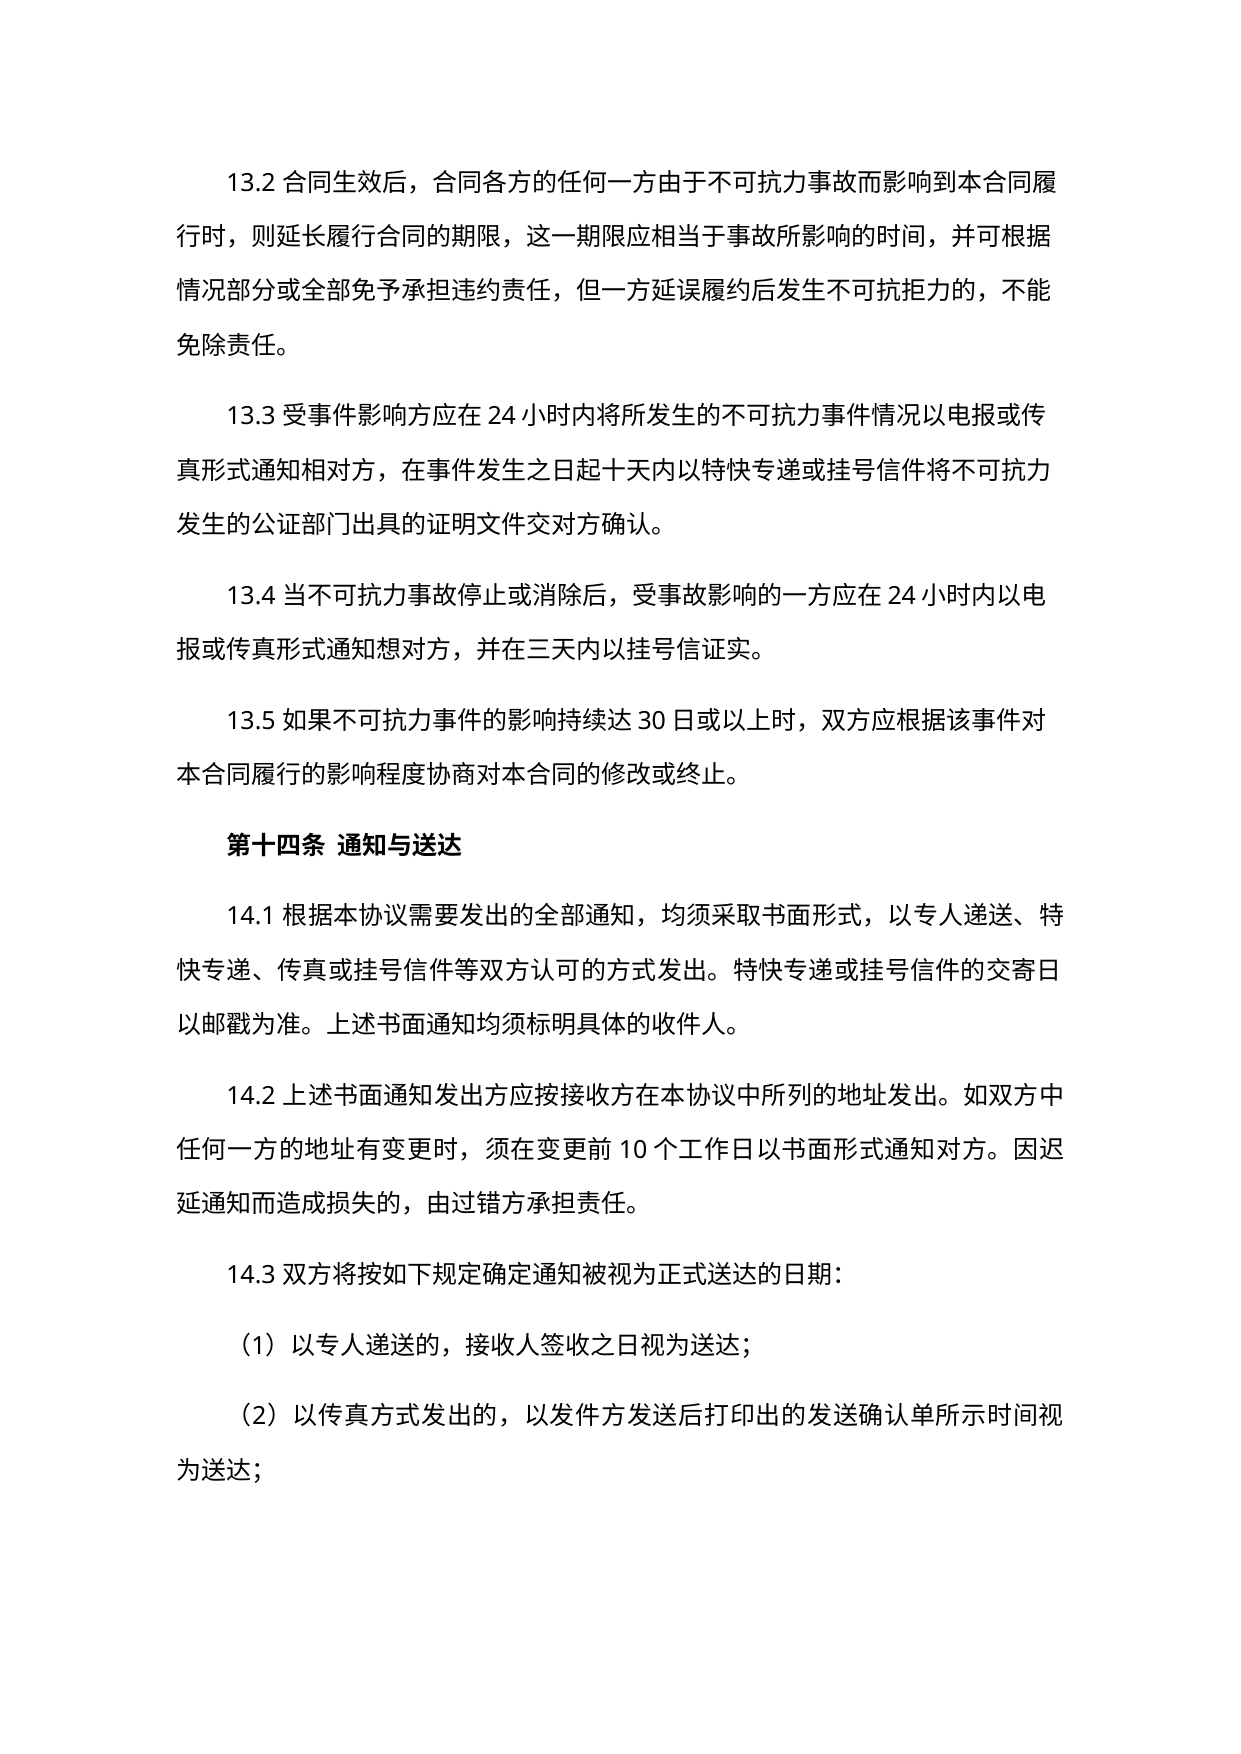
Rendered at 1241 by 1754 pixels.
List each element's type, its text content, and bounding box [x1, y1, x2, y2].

text 13.5 如果不可抗力事件的影响持续达30日或以上时，双方应根据该事件对本合同履行的影响程度协商对本合同的修改或终止。 [176, 700, 1064, 791]
text 14.1 根据本协议需要发出的全部通知，均须采取书面形式，以专人递送、特快专递、传真或挂号信件等双方认可的方式发出。特快专递或挂号信件的交寄日以邮戳为准。上述书面通知均须标明具体的收件人。 [176, 896, 1064, 1041]
text 14.3 双方将按如下规定确定通知被视为正式送达的日期： [176, 1254, 1064, 1291]
text 13.3 受事件影响方应在24小时内将所发生的不可抗力事件情况以电报或传真形式通知相对方，在事件发生之日起十天内以特快专递或挂号信件将不可抗力发生的公证部门出具的证明文件交对方确认。 [176, 396, 1064, 541]
text （2）以传真方式发出的，以发件方发送后打印出的发送确认单所示时间视为送达； [176, 1396, 1064, 1486]
text 14.2 上述书面通知发出方应按接收方在本协议中所列的地址发出。如双方中任何一方的地址有变更时，须在变更前10个工作日以书面形式通知对方。因迟延通知而造成损失的，由过错方承担责任。 [176, 1075, 1064, 1220]
text 第十四条 通知与送达 [176, 825, 1064, 861]
text 13.4 当不可抗力事故停止或消除后，受事故影响的一方应在24小时内以电报或传真形式通知想对方，并在三天内以挂号信证实。 [176, 575, 1064, 666]
text 13.2 合同生效后，合同各方的任何一方由于不可抗力事故而影响到本合同履行时，则延长履行合同的期限，这一期限应相当于事故所影响的时间，并可根据情况部分或全部免予承担违约责任，但一方延误履约后发生不可抗拒力的，不能免除责任。 [176, 162, 1064, 361]
text （1）以专人递送的，接收人签收之日视为送达； [176, 1325, 1064, 1361]
